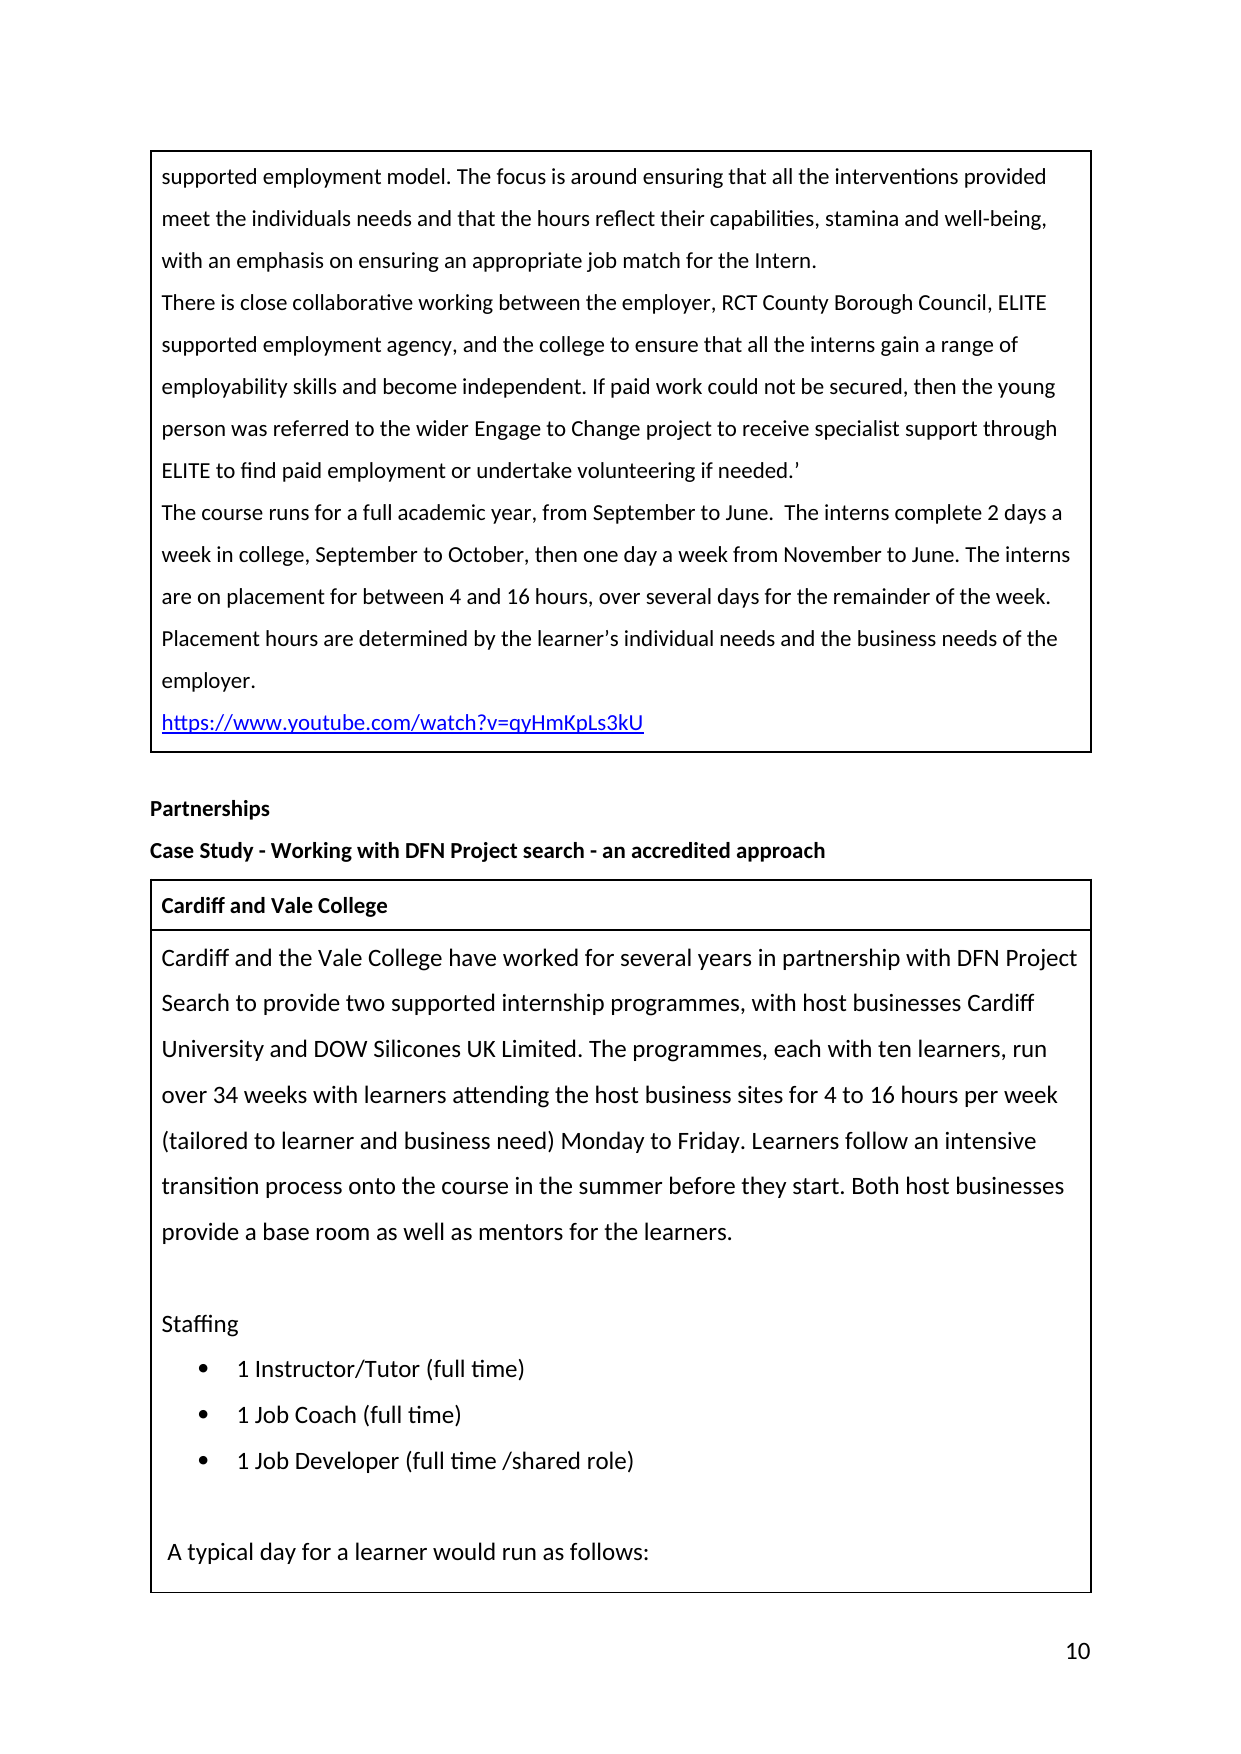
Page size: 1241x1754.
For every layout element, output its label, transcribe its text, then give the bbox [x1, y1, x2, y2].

text Case Study - Working with DFN Project search - an accredited approach [150, 836, 1090, 864]
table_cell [152, 931, 1090, 1592]
text Partnerships [150, 794, 1090, 822]
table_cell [152, 152, 1090, 751]
table_header Cardiff and Vale College [152, 881, 1090, 929]
